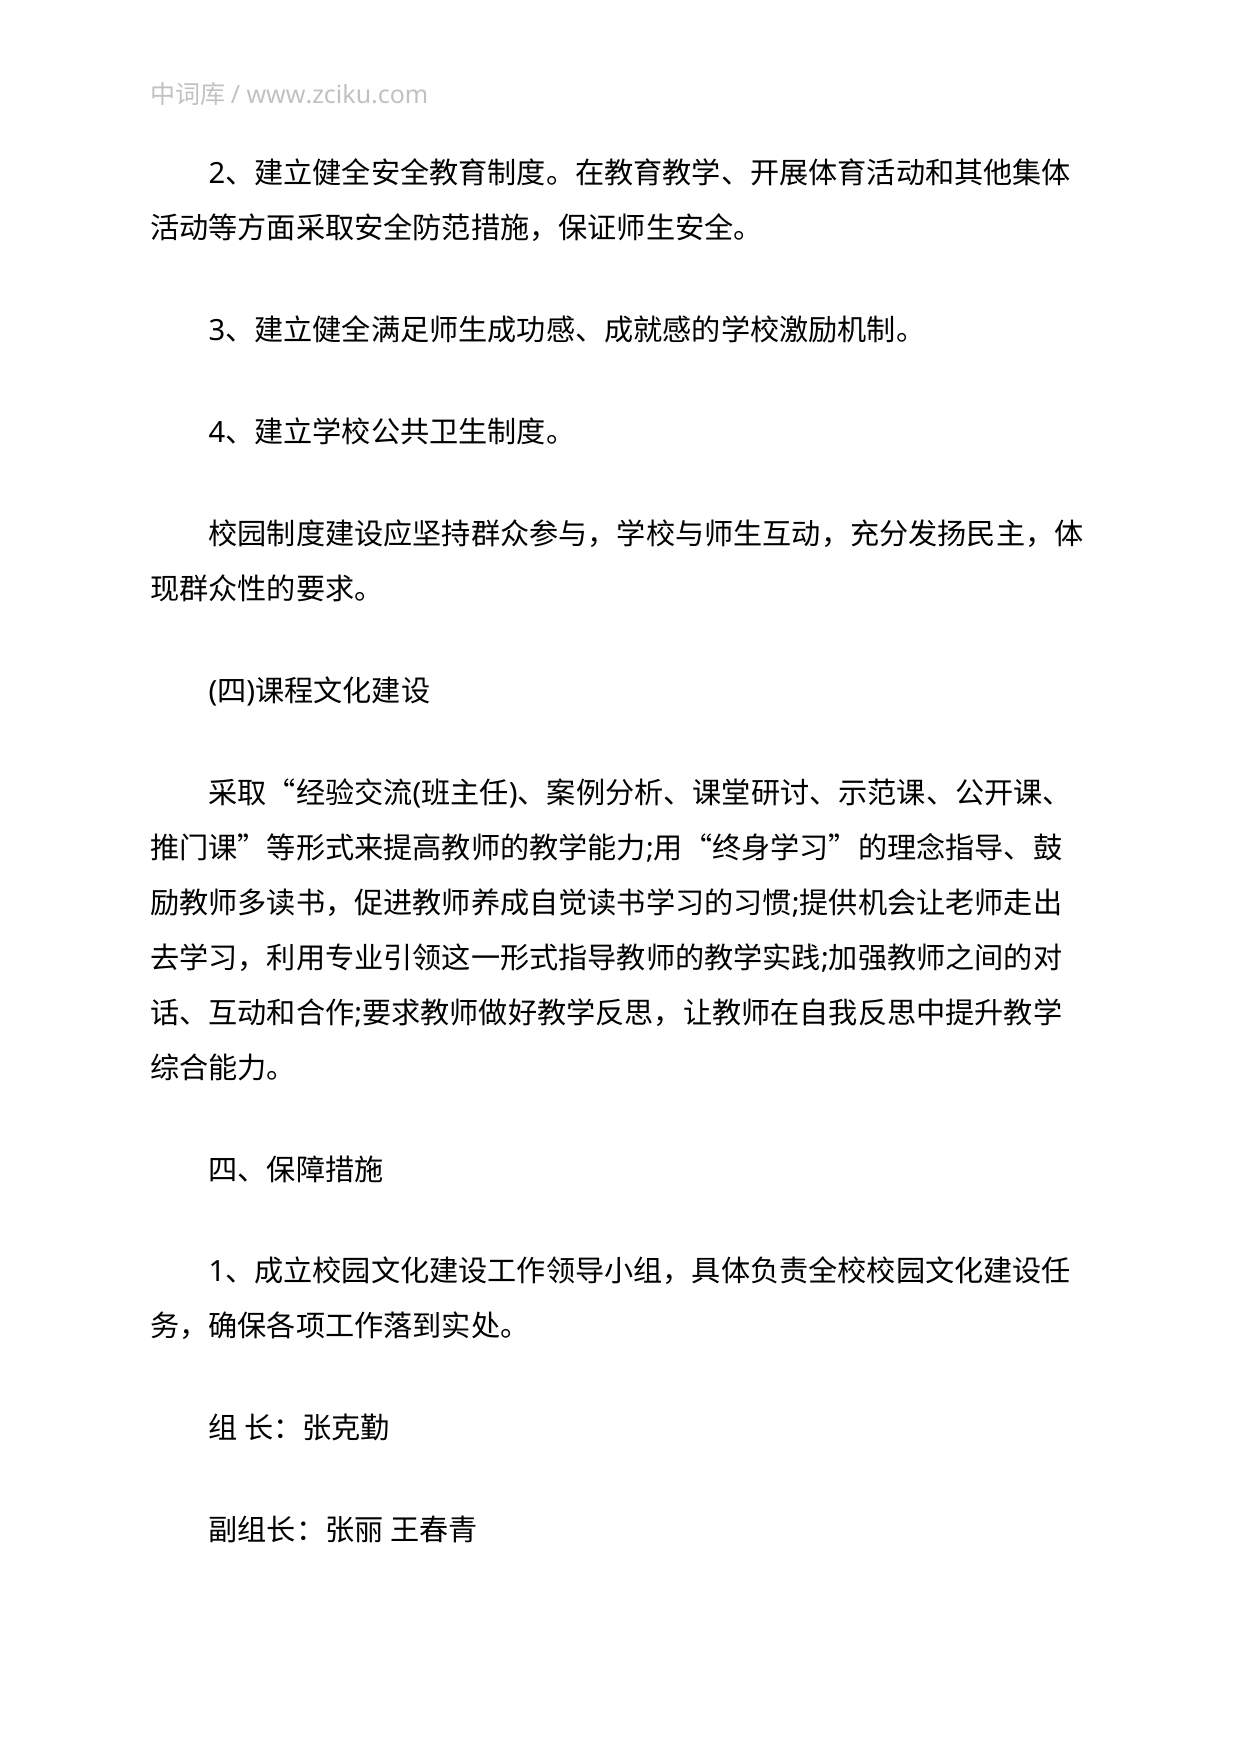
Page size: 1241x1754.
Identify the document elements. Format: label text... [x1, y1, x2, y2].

text 3、建立健全满足师生成功感、成就感的学校激励机制。 [150, 307, 1090, 349]
text 组 长：张克勤 [150, 1405, 1090, 1447]
text 副组长：张丽 王春青 [150, 1506, 1090, 1549]
text 四、保障措施 [150, 1146, 1090, 1188]
text 采取“经验交流(班主任)、案例分析、课堂研讨、示范课、公开课、推门课”等形式来提高教师的教学能力;用“终身学习”的理念指导、鼓励教师多读书，促进教师养成自觉读书学习的习惯;提供机会让老师走出去学习，利用专业引领这一形式指导教师的教学实践;加强教师之间的对话、互动和合作;要求教师做好教学反思，让教师在自我反思中提升教学综合能力。 [150, 769, 1090, 1087]
text 校园制度建设应坚持群众参与，学校与师生互动，充分发扬民主，体现群众性的要求。 [150, 511, 1090, 608]
text 4、建立学校公共卫生制度。 [150, 409, 1090, 451]
text 2、建立健全安全教育制度。在教育教学、开展体育活动和其他集体活动等方面采取安全防范措施，保证师生安全。 [150, 150, 1090, 247]
text 1、成立校园文化建设工作领导小组，具体负责全校校园文化建设任务，确保各项工作落到实处。 [150, 1248, 1090, 1345]
text (四)课程文化建设 [150, 667, 1090, 710]
